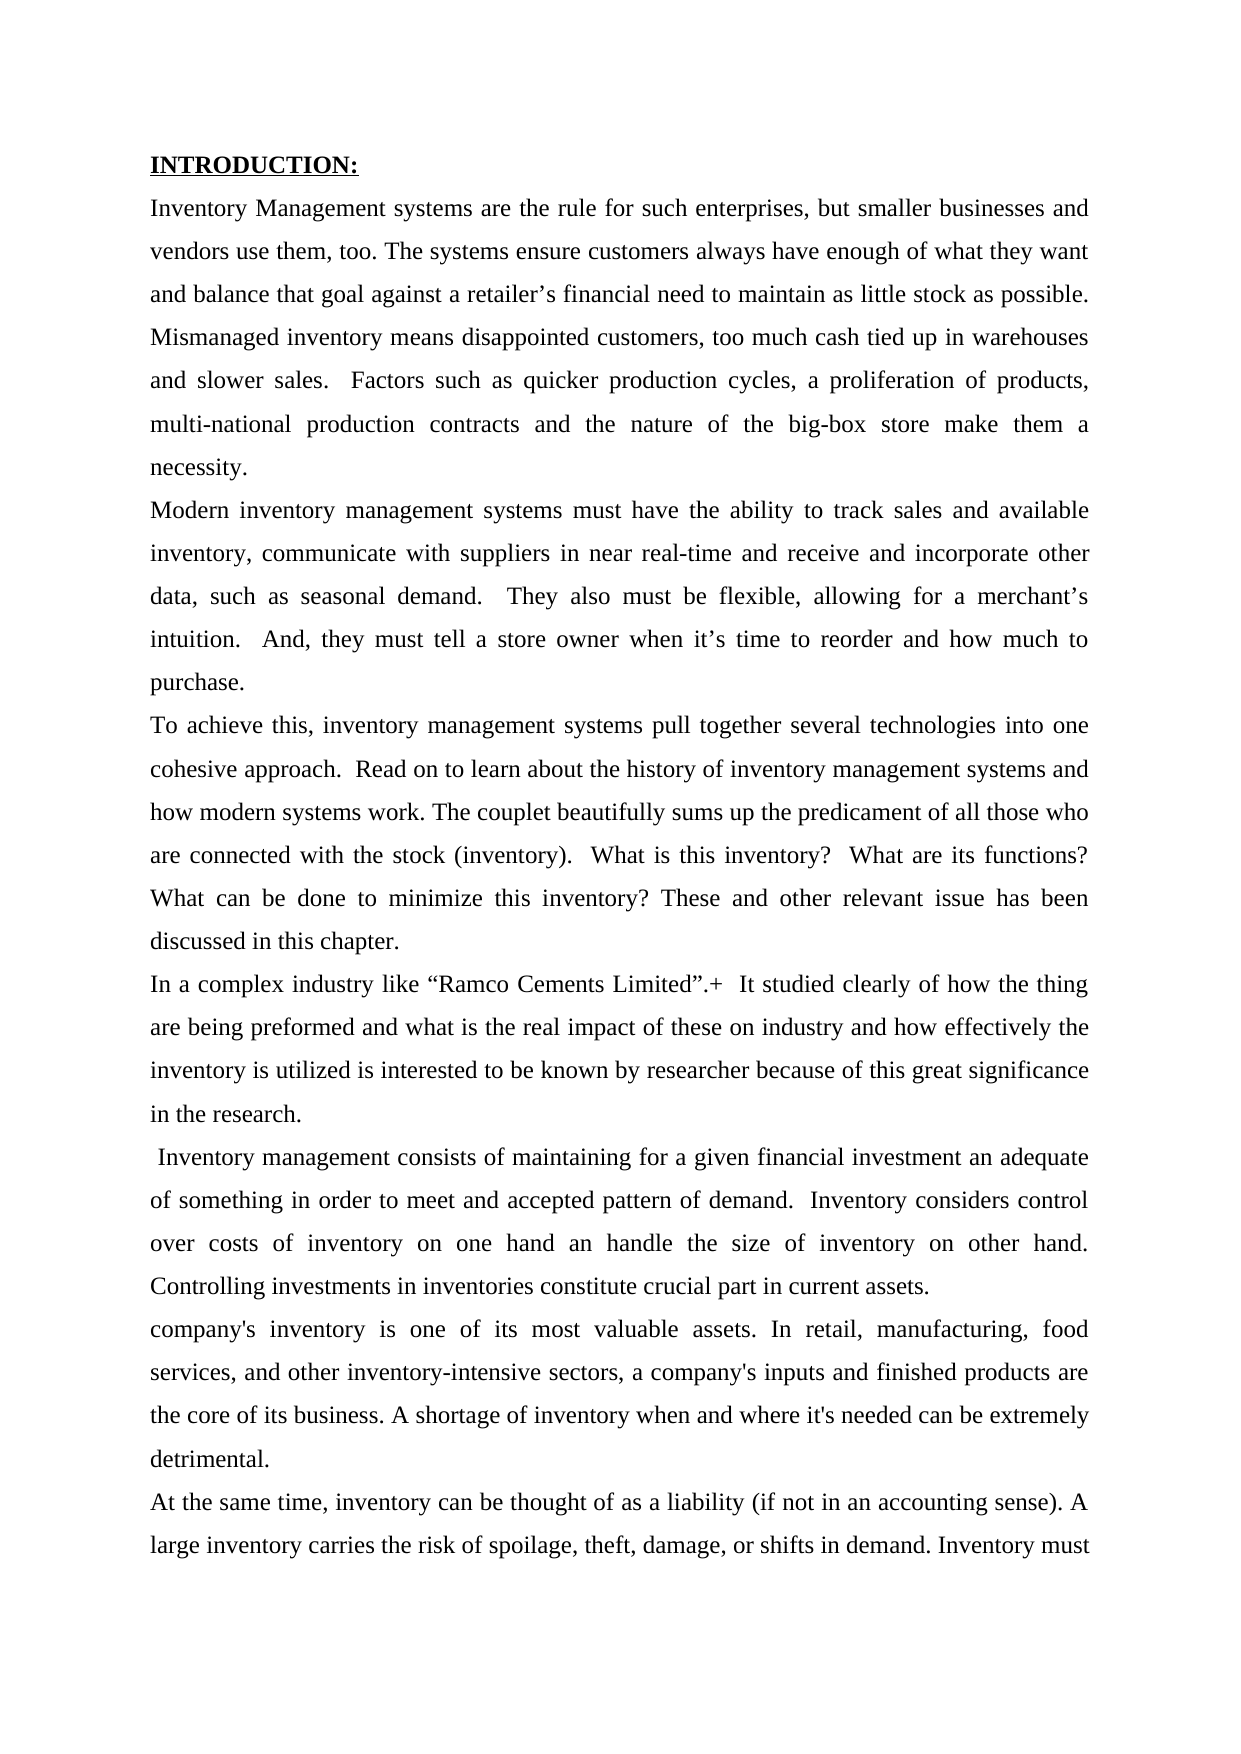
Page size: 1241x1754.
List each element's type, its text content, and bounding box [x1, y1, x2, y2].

text Inventory management consists of maintaining for a given financial investment an adequate of something in order to meet and accepted pattern of demand. Inventory considers control over costs of inventory on one hand an handle the size of inventory on other hand. Controlling investments in inventories constitute crucial part in current assets. [150, 1142, 1090, 1300]
text company's inventory is one of its most valuable assets. In retail, manufacturing, food services, and other inventory-intensive sectors, a company's inputs and finished products are the core of its business. A shortage of inventory when and where it's needed can be extremely detrimental. [150, 1314, 1090, 1472]
text INTRODUCTION: [150, 150, 1090, 179]
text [150, 1487, 1090, 1559]
text Modern inventory management systems must have the ability to track sales and available inventory, communicate with suppliers in near real-time and receive and incorporate other data, such as seasonal demand. They also must be flexible, allowing for a merchant’s intuition. And, they must tell a store owner when it’s time to reorder and how much to purchase. [150, 495, 1090, 696]
text Inventory Management systems are the rule for such enterprises, but smaller businesses and vendors use them, too. The systems ensure customers always have enough of what they want and balance that goal against a retailer’s financial need to maintain as little stock as possible. Mismanaged inventory means disappointed customers, too much cash tied up in warehouses and slower sales. Factors such as quicker production cycles, a proliferation of products, multi-national production contracts and the nature of the big-box store make them a necessity. [150, 193, 1090, 481]
text In a complex industry like “Ramco Cements Limited”.+ It studied clearly of how the thing are being preformed and what is the real impact of these on industry and how effectively the inventory is utilized is interested to be known by researcher because of this great significance in the research. [150, 969, 1090, 1127]
text To achieve this, inventory management systems pull together several technologies into one cohesive approach. Read on to learn about the history of inventory management systems and how modern systems work. The couplet beautifully sums up the predicament of all those who are connected with the stock (inventory). What is this inventory? What are its functions? What can be done to minimize this inventory? These and other relevant issue has been discussed in this chapter. [150, 711, 1090, 955]
